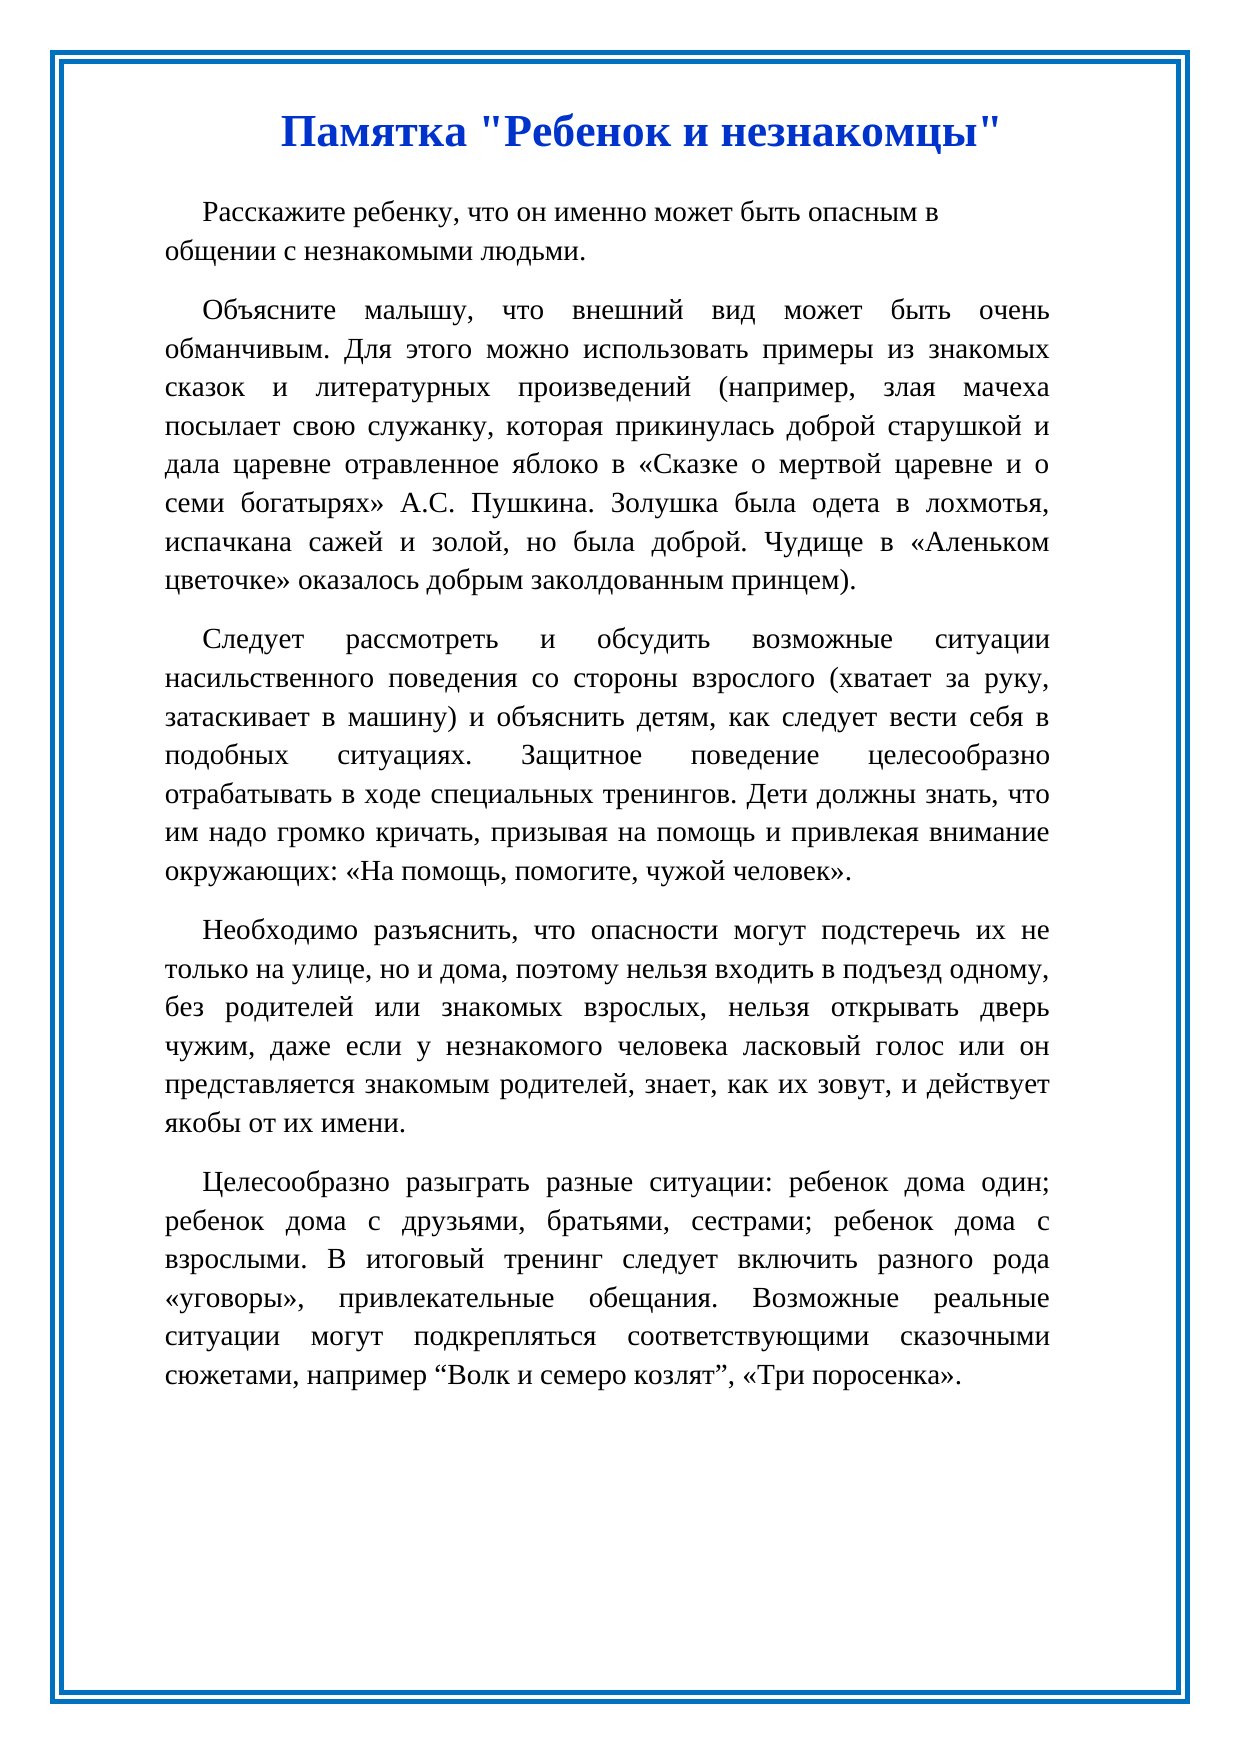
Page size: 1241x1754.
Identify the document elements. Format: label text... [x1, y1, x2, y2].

text Целесообразно разыграть разные ситуации: ребенок дома один; ребенок дома с друзьями, братьями, сестрами; ребенок дома с взрослыми. В итоговый тренинг следует включить разного рода «уговоры», привлекательные обещания. Возможные реальные ситуации могут подкрепляться соответствующими сказочными сюжетами, например “Волк и семеро козлят”, «Три поросенка». [164, 1164, 1051, 1391]
text Следует рассмотреть и обсудить возможные ситуации насильственного поведения со стороны взрослого (хватает за руку, затаскивает в машину) и объяснить детям, как следует вести себя в подобных ситуациях. Защитное поведение целесообразно отрабатывать в ходе специальных тренингов. Дети должны знать, что им надо громко кричать, призывая на помощь и привлекая внимание окружающих: «На помощь, помогите, чужой человек». [164, 622, 1051, 886]
text Расскажите ребенку, что он именно может быть опасным в общении с незнакомыми людьми. [164, 194, 1051, 267]
text Памятка "Ребенок и незнакомцы" [194, 104, 1090, 157]
text Объясните малышу, что внешний вид может быть очень обманчивым. Для этого можно использовать примеры из знакомых сказок и литературных произведений (например, злая мачеха посылает свою служанку, которая прикинулась доброй старушкой и дала царевне отравленное яблоко в «Сказке о мертвой царевне и о семи богатырях» А.С. Пушкина. Золушка была одета в лохмотья, испачкана сажей и золой, но была доброй. Чудище в «Аленьком цветочке» оказалось добрым заколдованным принцем). [164, 292, 1051, 596]
text Необходимо разъяснить, что опасности могут подстеречь их не только на улице, но и дома, поэтому нельзя входить в подъезд одному, без родителей или знакомых взрослых, нельзя открывать дверь чужим, даже если у незнакомого человека ласковый голос или он представляется знакомым родителей, знает, как их зовут, и действует якобы от их имени. [164, 912, 1051, 1138]
